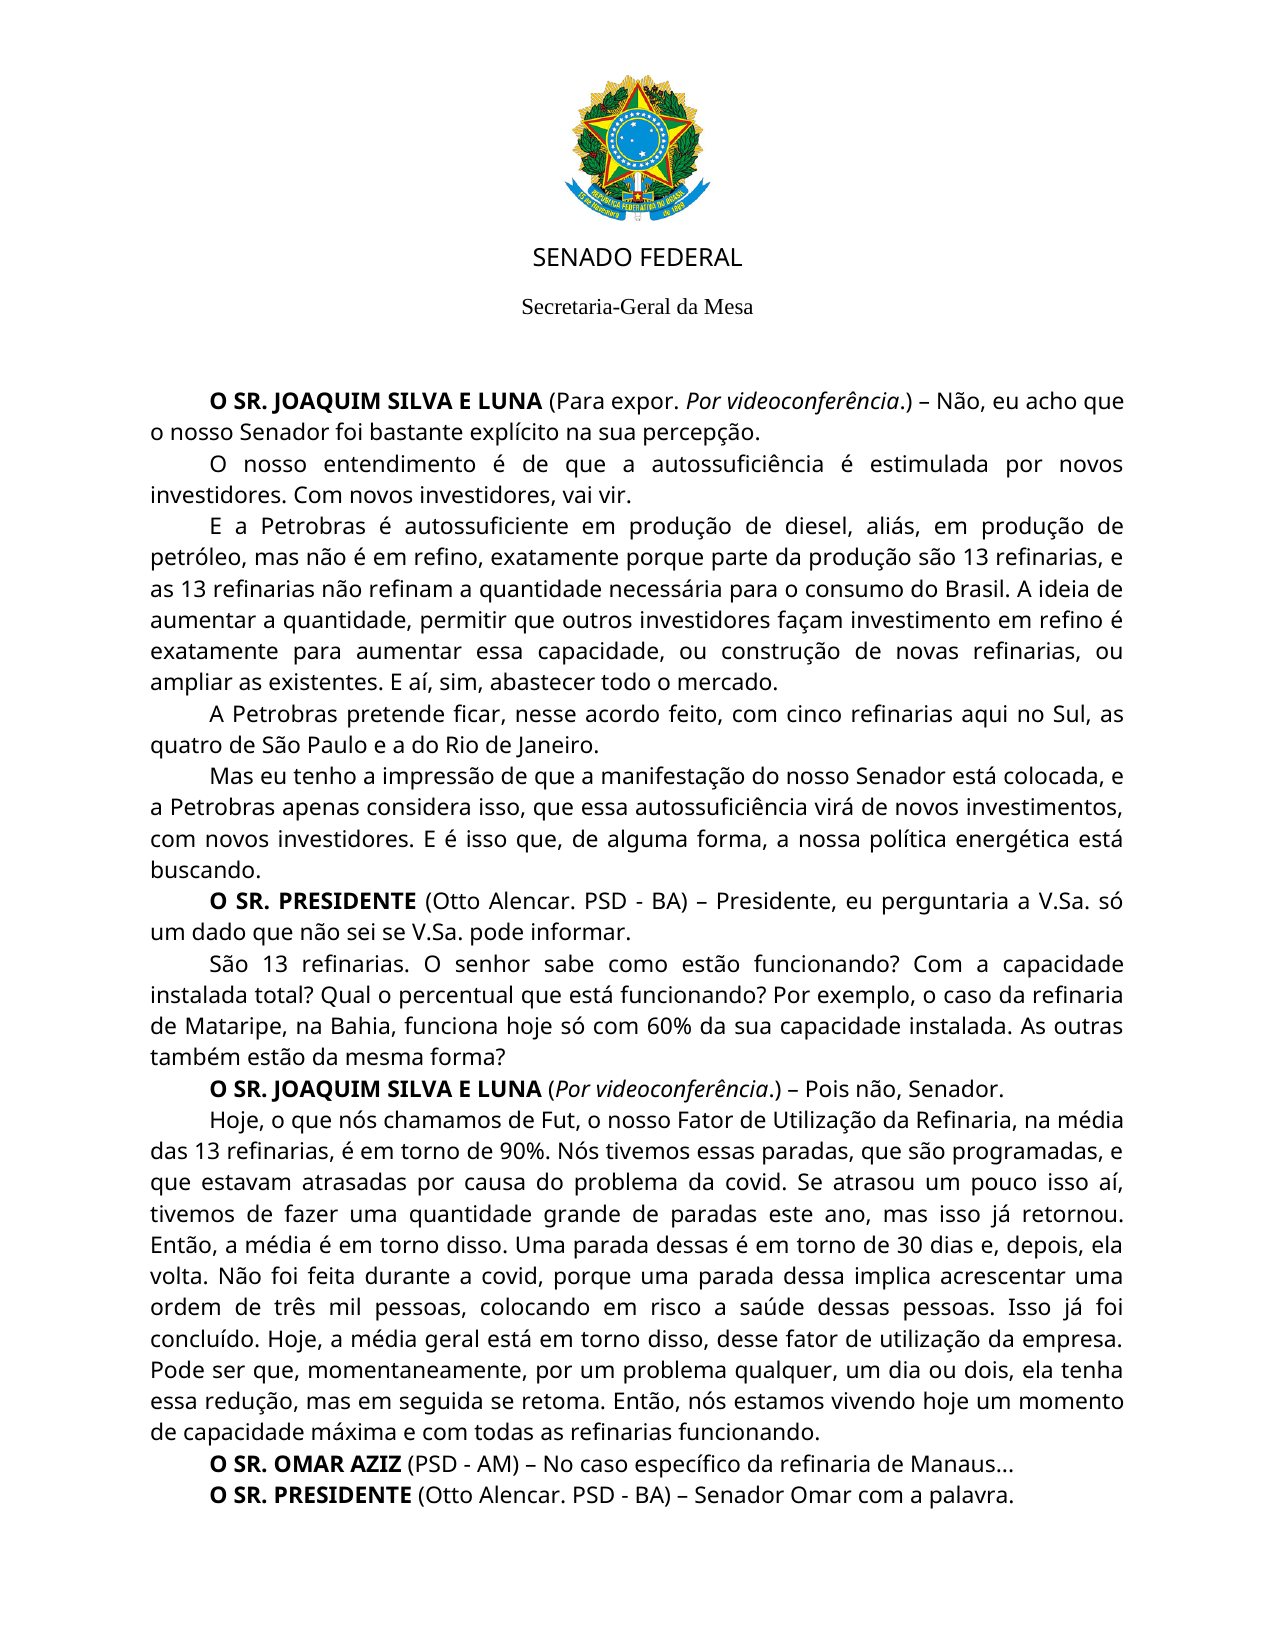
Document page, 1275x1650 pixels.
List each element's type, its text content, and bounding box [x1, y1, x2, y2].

text O SR. PRESIDENTE (Otto Alencar. PSD - BA) – Senador Omar com a palavra. [150, 1479, 1125, 1510]
text O SR. OMAR AZIZ (PSD - AM) – No caso específico da refinaria de Manaus... [150, 1447, 1125, 1479]
text São 13 refinarias. O senhor sabe como estão funcionando? Com a capacidade instalada total? Qual o percentual que está funcionando? Por exemplo, o caso da refinaria de Mataripe, na Bahia, funciona hoje só com 60% da sua capacidade instalada. As outras também estão da mesma forma? [150, 947, 1125, 1072]
text E a Petrobras é autossuficiente em produção de diesel, aliás, em produção de petróleo, mas não é em refino, exatamente porque parte da produção são 13 refinarias, e as 13 refinarias não refinam a quantidade necessária para o consumo do Brasil. A ideia de aumentar a quantidade, permitir que outros investidores façam investimento em refino é exatamente para aumentar essa capacidade, ou construção de novas refinarias, ou ampliar as existentes. E aí, sim, abastecer todo o mercado. [150, 510, 1125, 697]
text Hoje, o que nós chamamos de Fut, o nosso Fator de Utilização da Refinaria, na média das 13 refinarias, é em torno de 90%. Nós tivemos essas paradas, que são programadas, e que estavam atrasadas por causa do problema da covid. Se atrasou um pouco isso aí, tivemos de fazer uma quantidade grande de paradas este ano, mas isso já retornou. Então, a média é em torno disso. Uma parada dessas é em torno de 30 dias e, depois, ela volta. Não foi feita durante a covid, porque uma parada dessa implica acrescentar uma ordem de três mil pessoas, colocando em risco a saúde dessas pessoas. Isso já foi concluído. Hoje, a média geral está em torno disso, desse fator de utilização da empresa. Pode ser que, momentaneamente, por um problema qualquer, um dia ou dois, ela tenha essa redução, mas em seguida se retoma. Então, nós estamos vivendo hoje um momento de capacidade máxima e com todas as refinarias funcionando. [150, 1104, 1125, 1447]
text O SR. PRESIDENTE (Otto Alencar. PSD - BA) – Presidente, eu perguntaria a V.Sa. só um dado que não sei se V.Sa. pode informar. [150, 885, 1125, 947]
picture [564, 75, 711, 221]
text O nosso entendimento é de que a autossuficiência é estimulada por novos investidores. Com novos investidores, vai vir. [150, 447, 1125, 510]
text O SR. JOAQUIM SILVA E LUNA (Para expor. Por videoconferência.) – Não, eu acho que o nosso Senador foi bastante explícito na sua percepção. [150, 385, 1125, 447]
text O SR. JOAQUIM SILVA E LUNA (Por videoconferência.) – Pois não, Senador. [150, 1072, 1125, 1104]
text A Petrobras pretende ficar, nesse acordo feito, com cinco refinarias aqui no Sul, as quatro de São Paulo e a do Rio de Janeiro. [150, 697, 1125, 760]
text Mas eu tenho a impressão de que a manifestação do nosso Senador está colocada, e a Petrobras apenas considera isso, que essa autossuficiência virá de novos investimentos, com novos investidores. E é isso que, de alguma forma, a nossa política energética está buscando. [150, 760, 1125, 885]
